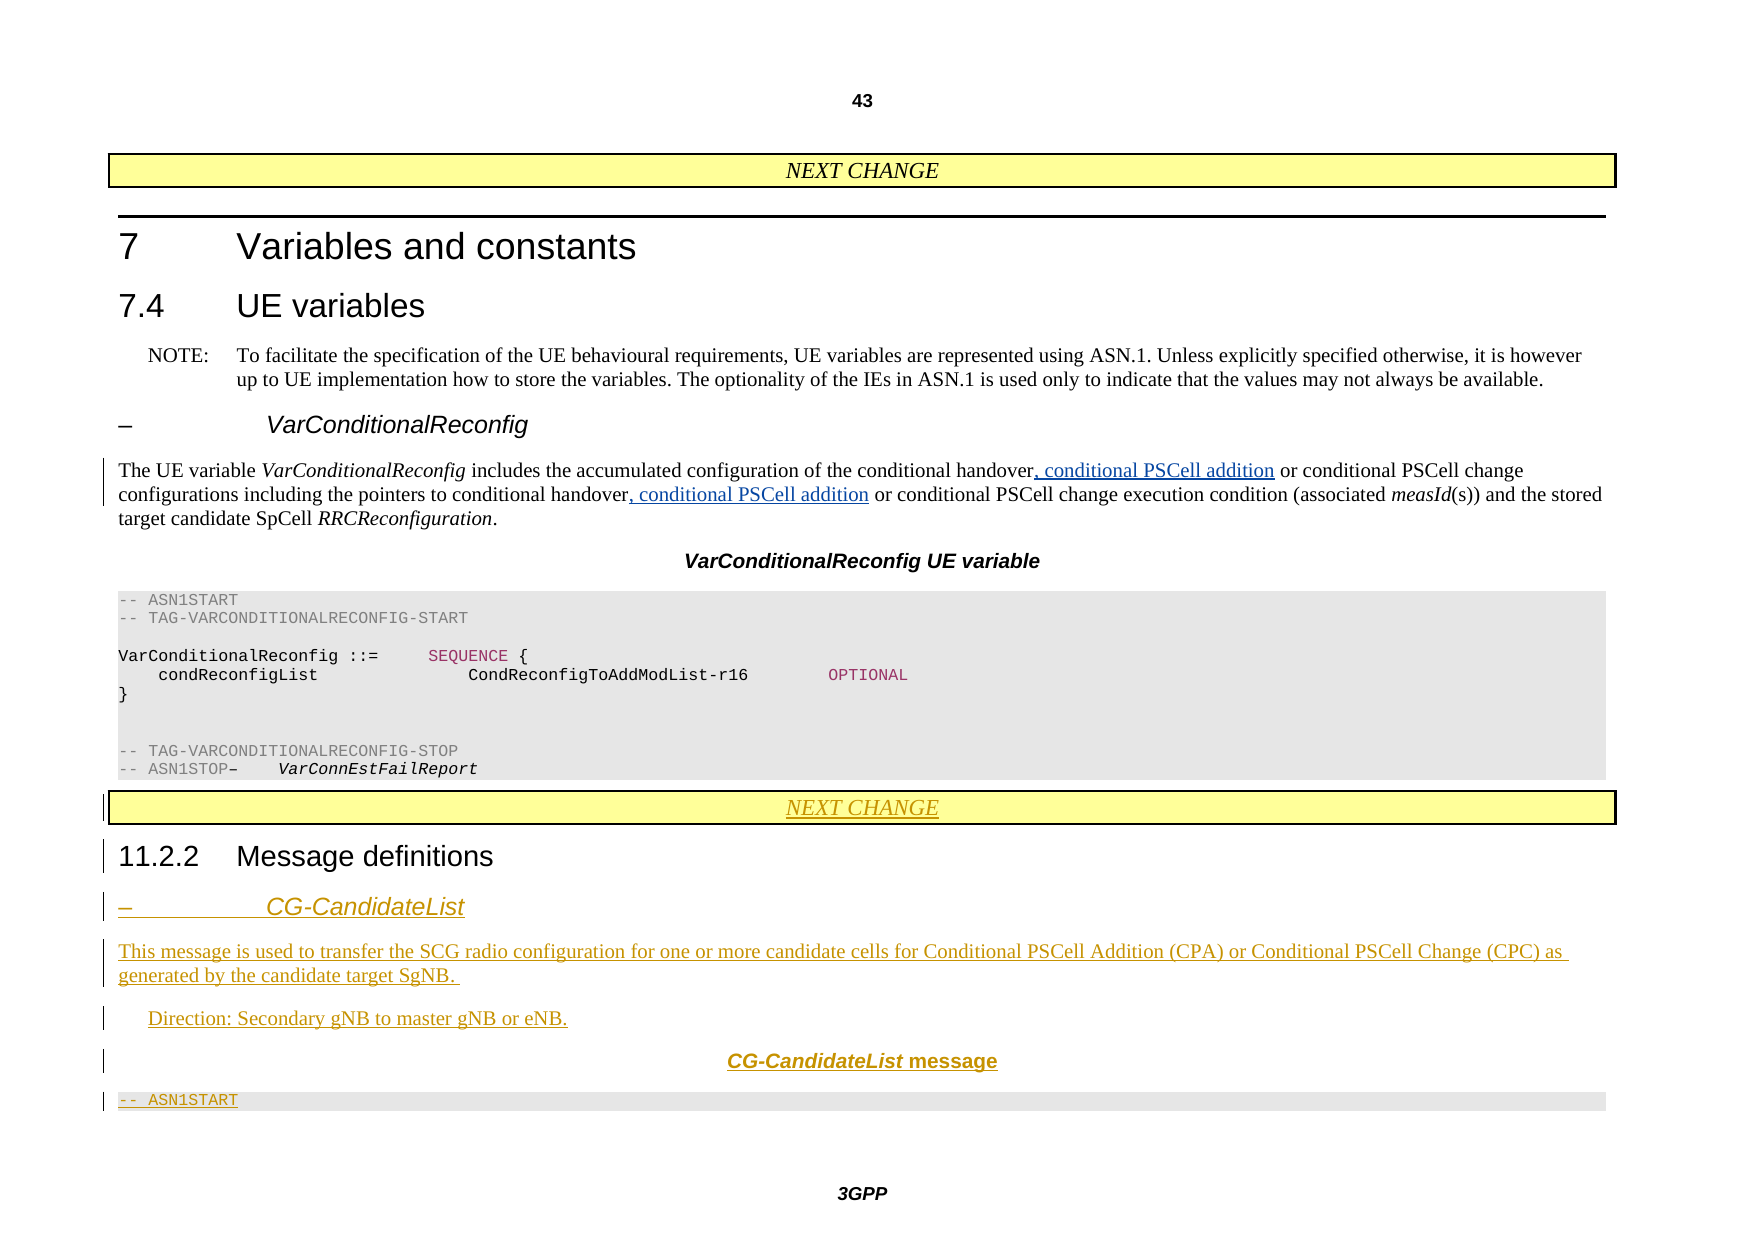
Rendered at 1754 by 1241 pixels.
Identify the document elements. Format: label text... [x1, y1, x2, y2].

text -- TAG-VARCONDITIONALRECONFIG-START [118, 610, 1606, 629]
subtitle – VarConditionalReconfig [118, 410, 1606, 439]
text -- ASN1START [118, 591, 1606, 610]
text -- TAG-VARCONDITIONALRECONFIG-STOP [118, 742, 1606, 761]
text condReconfigList CondReconfigToAddModList-r16 OPTIONAL [118, 667, 1606, 686]
subtitle 7.4 UE variables [118, 286, 1606, 324]
text VarConditionalReconfig UE variable [118, 548, 1606, 572]
text VarConditionalReconfig ::= SEQUENCE { [118, 648, 1606, 667]
text } [118, 686, 1606, 704]
text NEXT CHANGE [110, 155, 1614, 186]
subtitle 7 Variables and constants [118, 218, 1606, 267]
text -- ASN1STOP– VarConnEstFailReport [118, 761, 1606, 780]
text NOTE: To facilitate the specification of the UE behavioural requirements, UE variables are represented using ASN.1. Unless explicitly specified otherwise, it is however up to UE implementation how to store the variables. The optionality of the IEs in ASN.1 is used only to indicate that the values may not always be available. [148, 343, 1606, 391]
subtitle 11.2.2 Message definitions [118, 839, 1606, 873]
text The UE variable VarConditionalReconfig includes the accumulated configuration of the conditional handover or conditional PSCell change configurations including the pointers to conditional handover or conditional PSCell change execution condition (associated measId(s)) and the stored target candidate SpCell RRCReconfiguration. [118, 458, 1606, 530]
